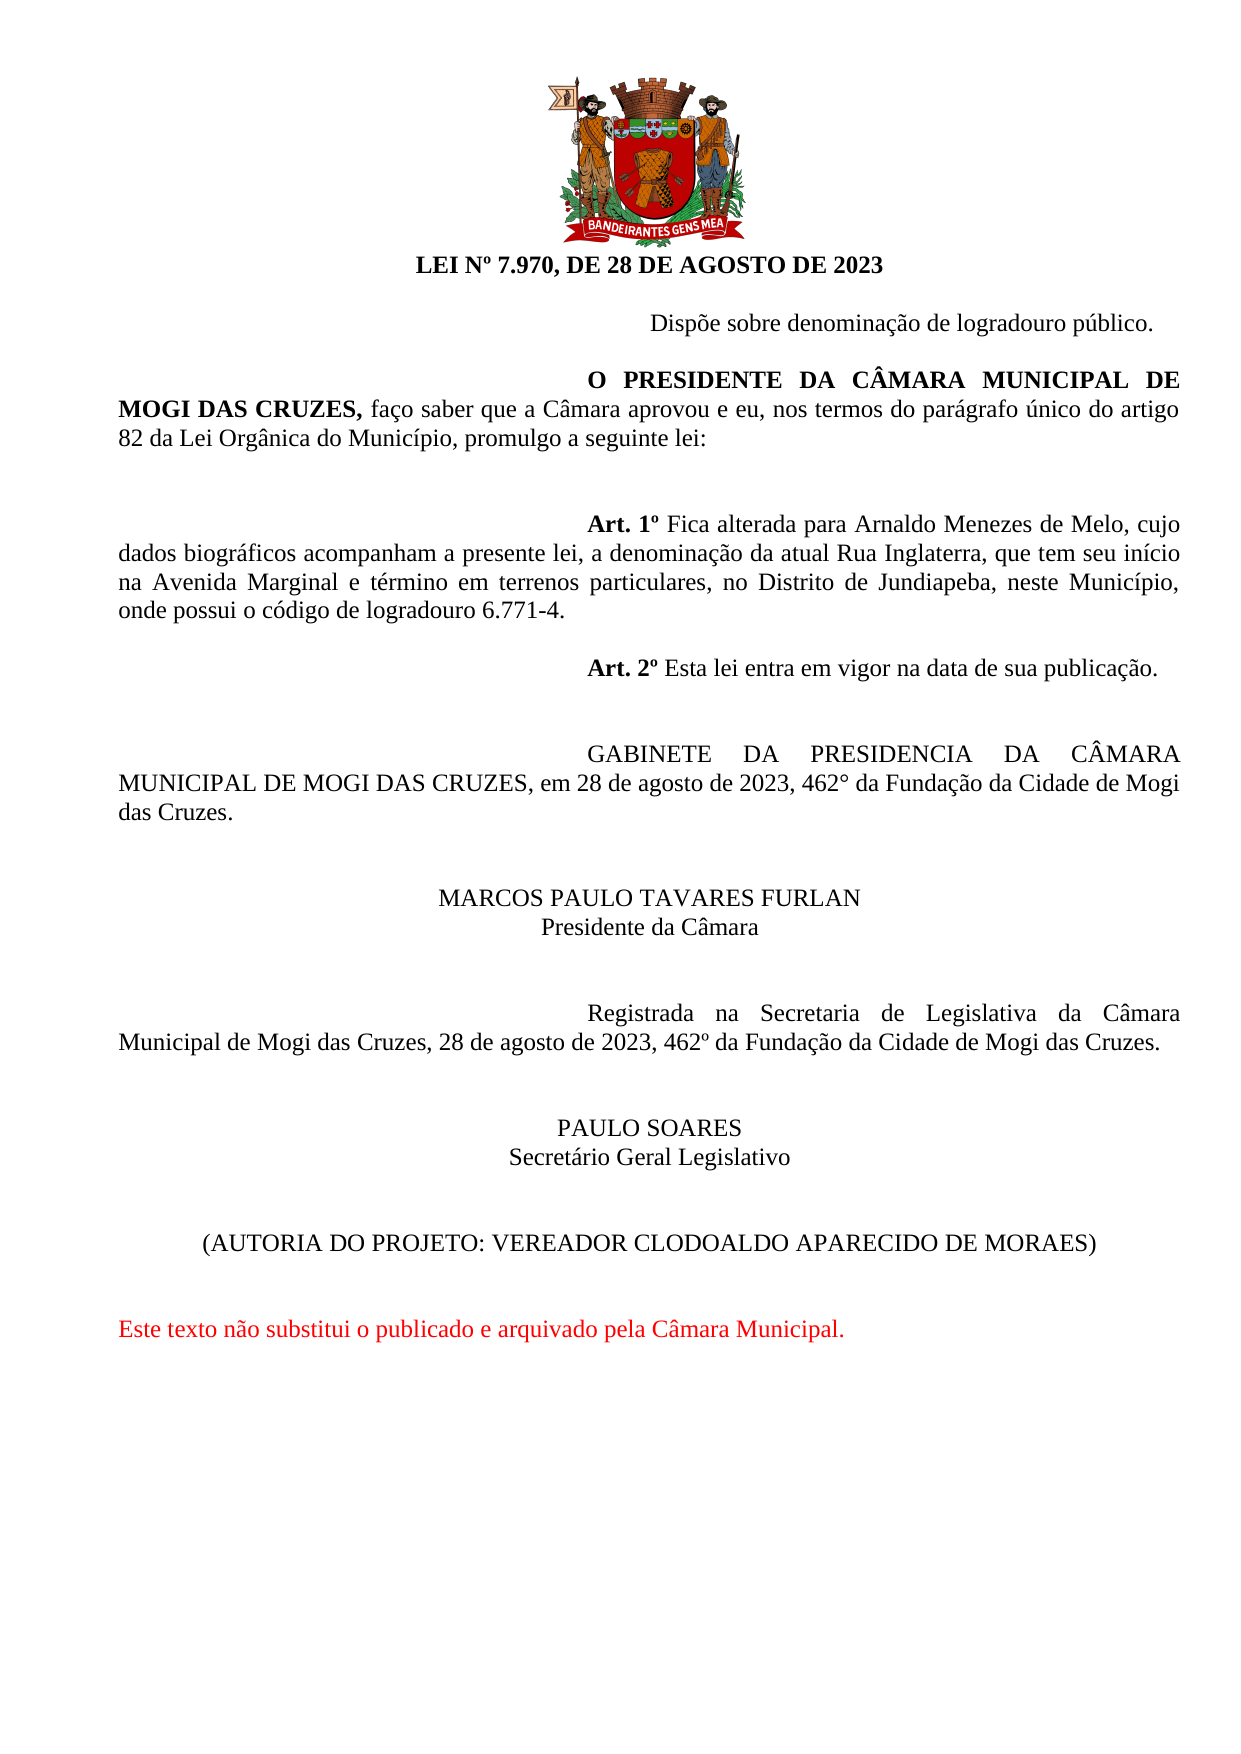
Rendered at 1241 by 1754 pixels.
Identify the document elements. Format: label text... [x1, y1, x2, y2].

text Registrada na Secretaria de Legislativa da Câmara Municipal de Mogi das Cruzes, 28 de agosto de 2023, 462º da Fundação da Cidade de Mogi das Cruzes. [118, 998, 1181, 1055]
text MARCOS PAULO TAVARES FURLAN [118, 883, 1181, 912]
text O PRESIDENTE DA CÂMARA MUNICIPAL DE MOGI DAS CRUZES, faço saber que a Câmara aprovou e eu, nos termos do parágrafo único do artigo 82 da Lei Orgânica do Município, promulgo a seguinte lei: [118, 365, 1181, 452]
text GABINETE DA PRESIDENCIA DA CÂMARA MUNICIPAL DE MOGI DAS CRUZES, em 28 de agosto de 2023, 462° da Fundação da Cidade de Mogi das Cruzes. [118, 739, 1181, 825]
text PAULO SOARES [118, 1113, 1181, 1142]
text Art. 2º Esta lei entra em vigor na data de sua publicação. [118, 653, 1181, 682]
text (AUTORIA DO PROJETO: VEREADOR CLODOALDO APARECIDO DE MORAES) [118, 1228, 1181, 1257]
text LEI Nº 7.970, DE 28 DE AGOSTO DE 2023 [118, 250, 1181, 279]
text Presidente da Câmara [118, 912, 1181, 940]
text Secretário Geral Legislativo [118, 1142, 1181, 1170]
text Art. 1º Fica alterada para Arnaldo Menezes de Melo, cujo dados biográficos acompanham a presente lei, a denominação da atual Rua Inglaterra, que tem seu início na Avenida Marginal e término em terrenos particulares, no Distrito de Jundiapeba, neste Município, onde possui o código de logradouro 6.771-4. [118, 509, 1181, 624]
picture [546, 73, 753, 251]
text Este texto não substitui o publicado e arquivado pela Câmara Municipal. [118, 1314, 1181, 1343]
text Dispõe sobre denominação de logradouro público. [650, 308, 1181, 337]
